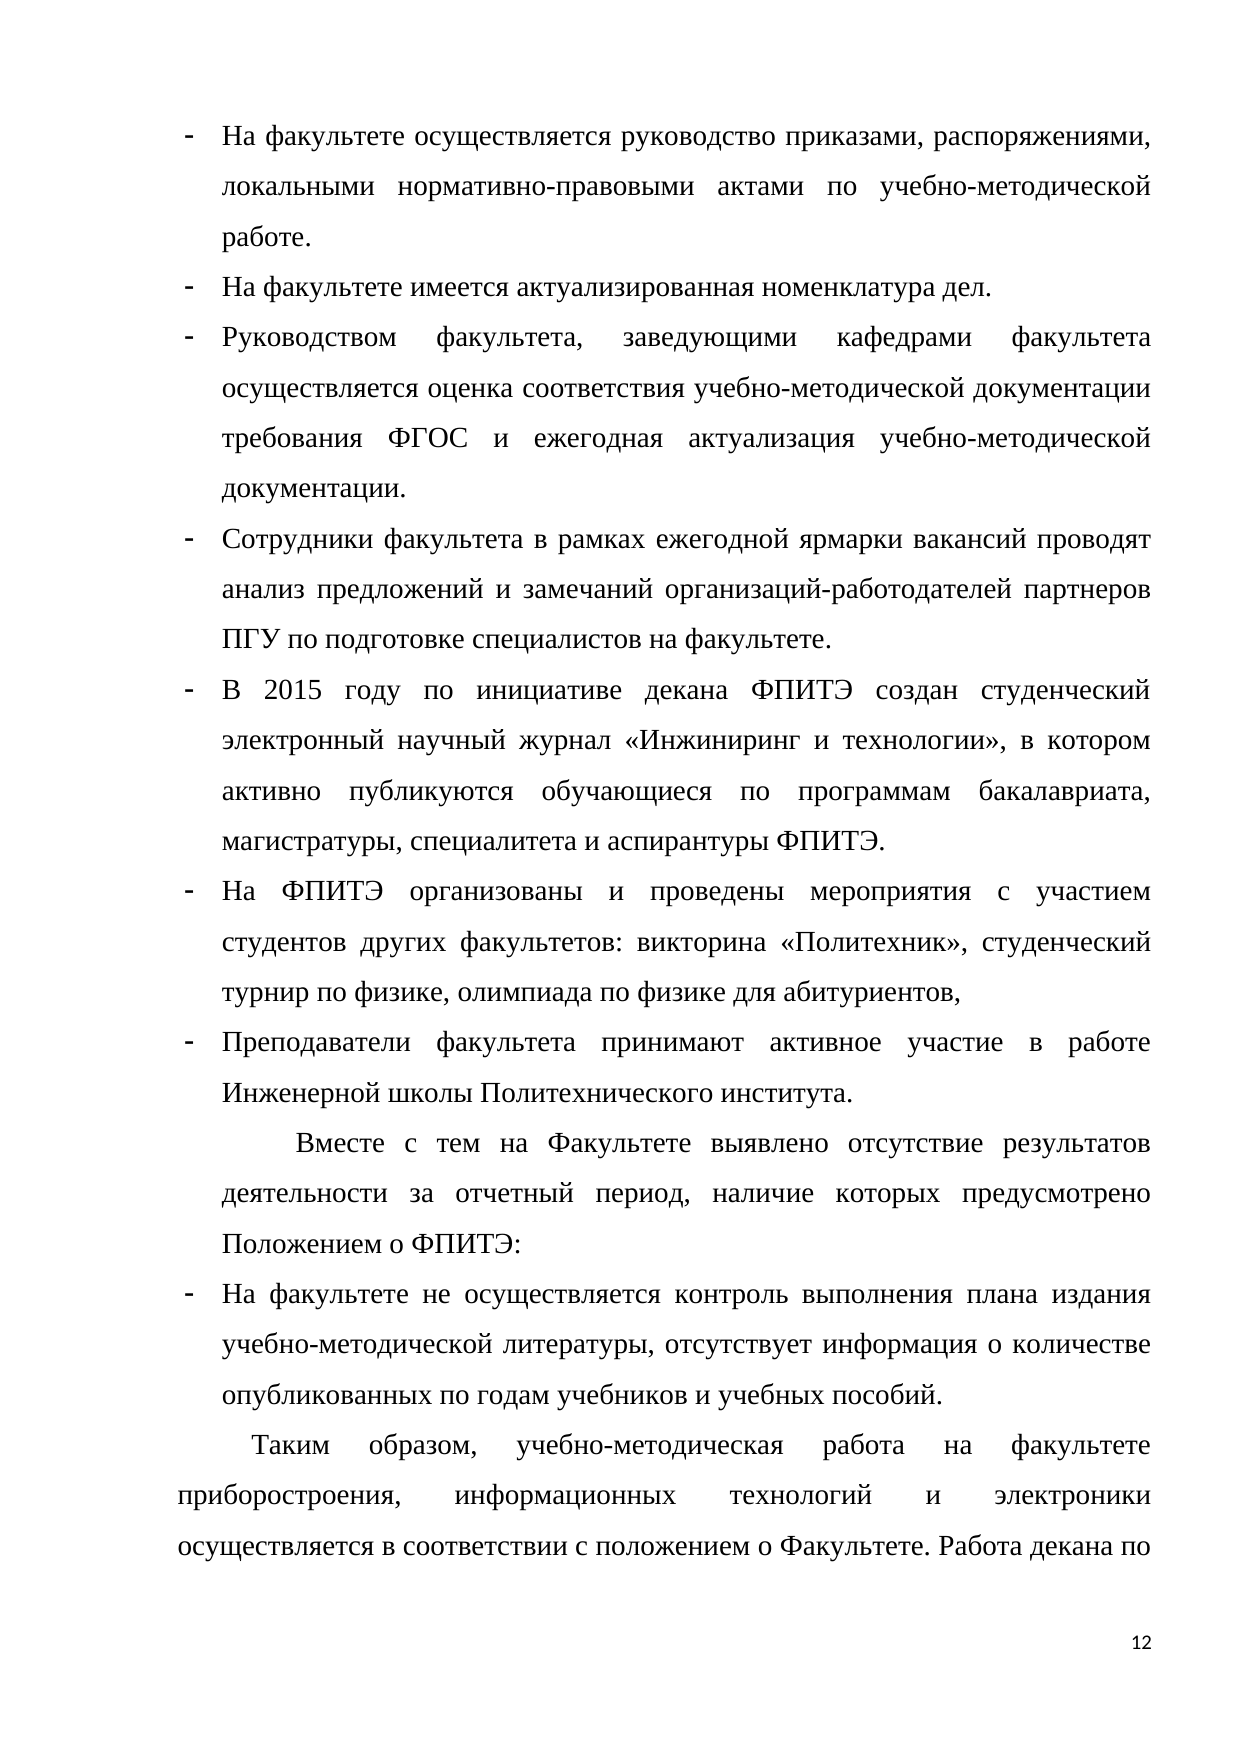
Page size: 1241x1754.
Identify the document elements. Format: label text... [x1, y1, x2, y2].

list В 2015 году по инициативе декана ФПИТЭ создан студенческий электронный научный журнал «Инжиниринг и технологии», в котором активно публикуются обучающиеся по программам бакалавриата, магистратуры, специалитета и аспирантуры ФПИТЭ. [184, 672, 1152, 857]
list Сотрудники факультета в рамках ежегодной ярмарки вакансий проводят анализ предложений и замечаний организаций-работодателей партнеров ПГУ по подготовке специалистов на факультете. [184, 521, 1152, 655]
list На факультете имеется актуализированная номенклатура дел. [184, 269, 1152, 303]
text Вместе с тем на Факультете выявлено отсутствие результатов деятельности за отчетный период, наличие которых предусмотрено Положением о ФПИТЭ: [222, 1125, 1152, 1259]
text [177, 1427, 1152, 1561]
list Преподаватели факультета принимают активное участие в работе Инженерной школы Политехнического института. [184, 1024, 1152, 1108]
list Руководством факультета, заведующими кафедрами факультета осуществляется оценка соответствия учебно-методической документации требования ФГОС и ежегодная актуализация учебно-методической документации. [184, 319, 1152, 504]
list На ФПИТЭ организованы и проведены мероприятия с участием студентов других факультетов: викторина «Политехник», студенческий турнир по физике, олимпиада по физике для абитуриентов, [184, 873, 1152, 1008]
list На факультете не осуществляется контроль выполнения плана издания учебно-методической литературы, отсутствует информация о количестве опубликованных по годам учебников и учебных пособий. [184, 1276, 1152, 1410]
list На факультете осуществляется руководство приказами, распоряжениями, локальными нормативно-правовыми актами по учебно-методической работе. [184, 118, 1152, 252]
